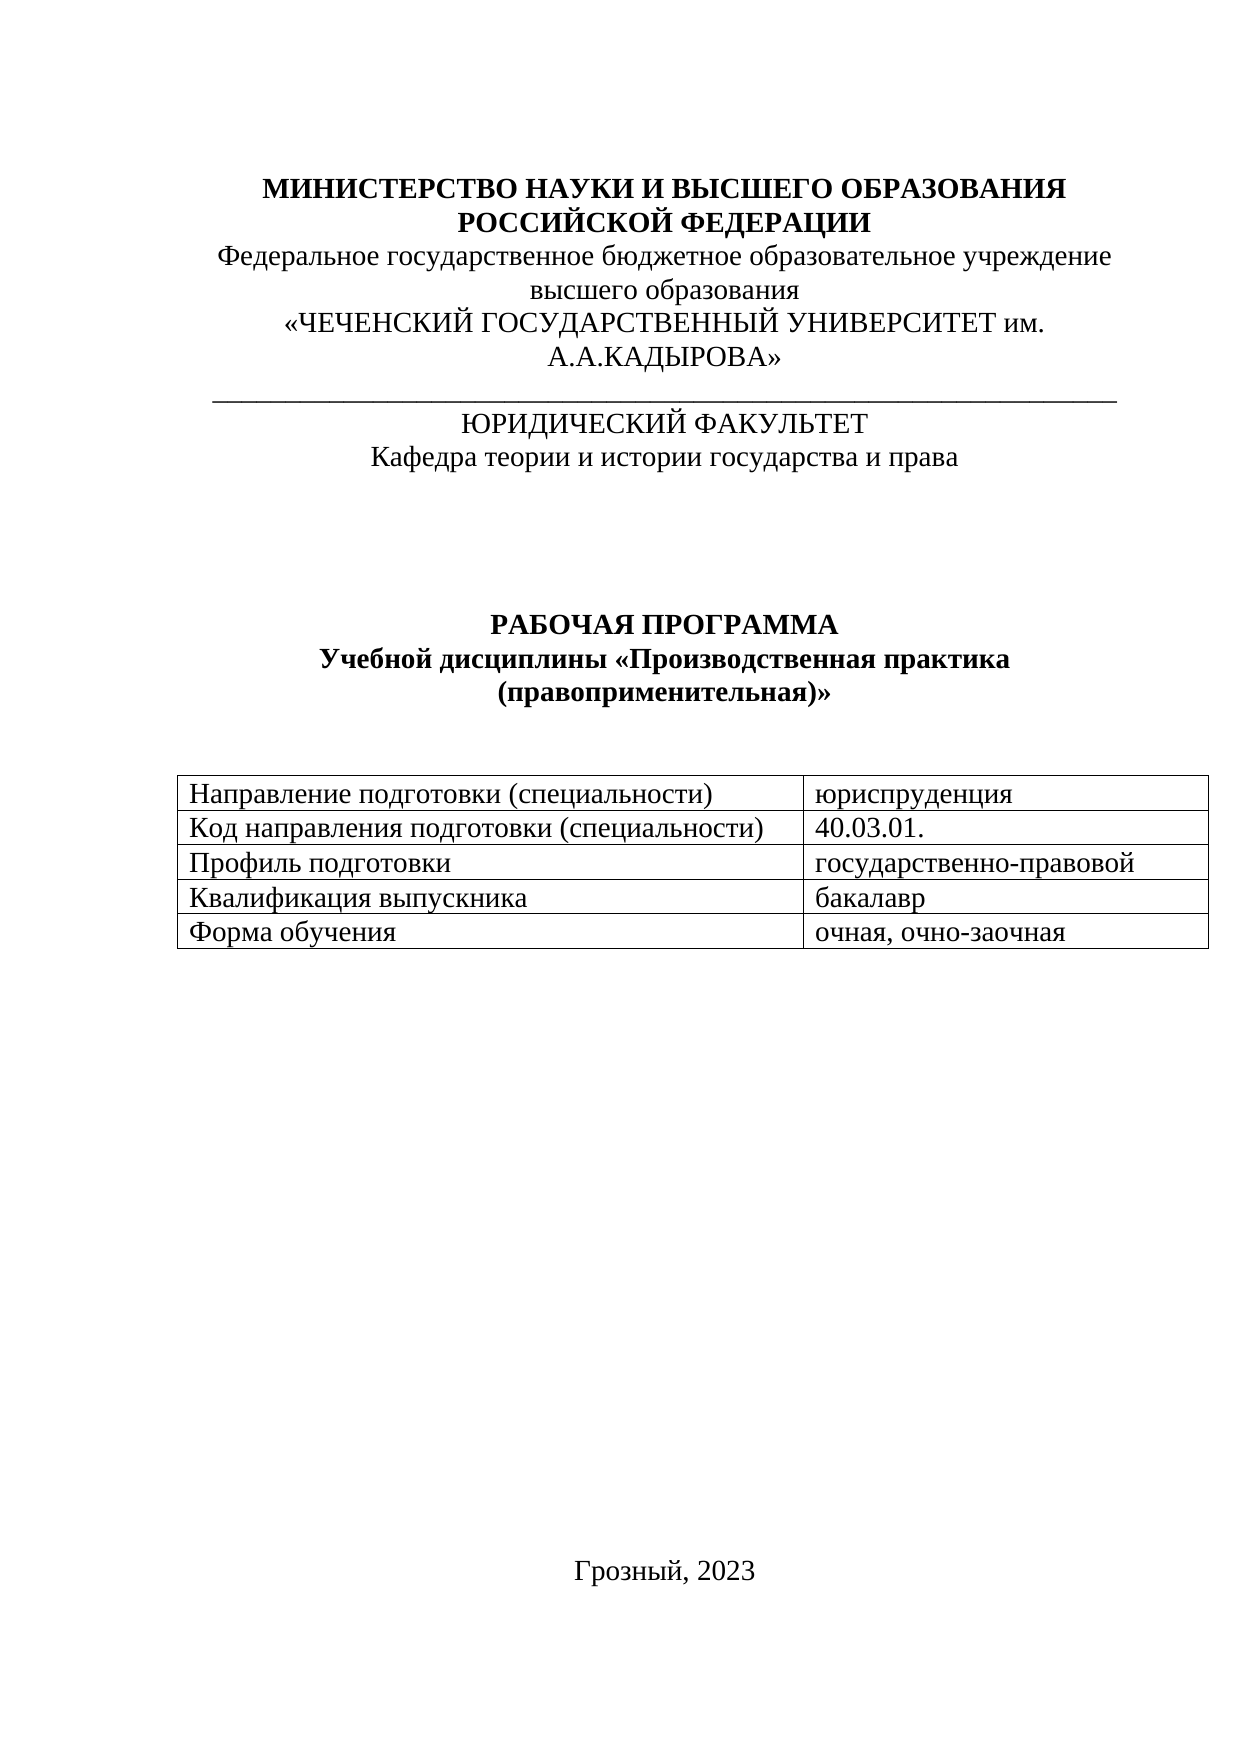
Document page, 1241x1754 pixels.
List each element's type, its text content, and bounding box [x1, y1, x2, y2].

text Кафедра теории и истории государства и права [177, 439, 1152, 473]
table_cell Квалификация выпускника [178, 880, 803, 913]
text ЮРИДИЧЕСКИЙ ФАКУЛЬТЕТ [177, 406, 1152, 439]
text «ЧЕЧЕНСКИЙ ГОСУДАРСТВЕННЫЙ УНИВЕРСИТЕТ им. А.А.КАДЫРОВА» [177, 305, 1152, 372]
table_cell Форма обучения [178, 914, 803, 948]
text РАБОЧАЯ ПРОГРАММА [177, 607, 1152, 641]
table_cell Код направления подготовки (специальности) [178, 811, 803, 844]
text Учебной дисциплины «Производственная практика (правоприменительная)» [177, 641, 1152, 708]
table_cell Профиль подготовки [178, 845, 803, 879]
table_cell бакалавр [804, 880, 1208, 913]
text РОССИЙСКОЙ ФЕДЕРАЦИИ [177, 205, 1152, 238]
table_cell 40.03.01. [804, 811, 1208, 844]
table_header Направление подготовки (специальности) [178, 776, 803, 809]
table_header юриспруденция [804, 776, 1208, 809]
text Федеральное государственное бюджетное образовательное учреждение высшего образования [177, 238, 1152, 305]
table_cell государственно-правовой [804, 845, 1208, 879]
table_cell очная, очно-заочная [804, 914, 1208, 948]
text ______________________________________________________________ [177, 372, 1152, 406]
text Грозный, 2023 [177, 1553, 1152, 1586]
text МИНИСТЕРСТВО НАУКИ И ВЫСШЕГО ОБРАЗОВАНИЯ [177, 171, 1152, 205]
